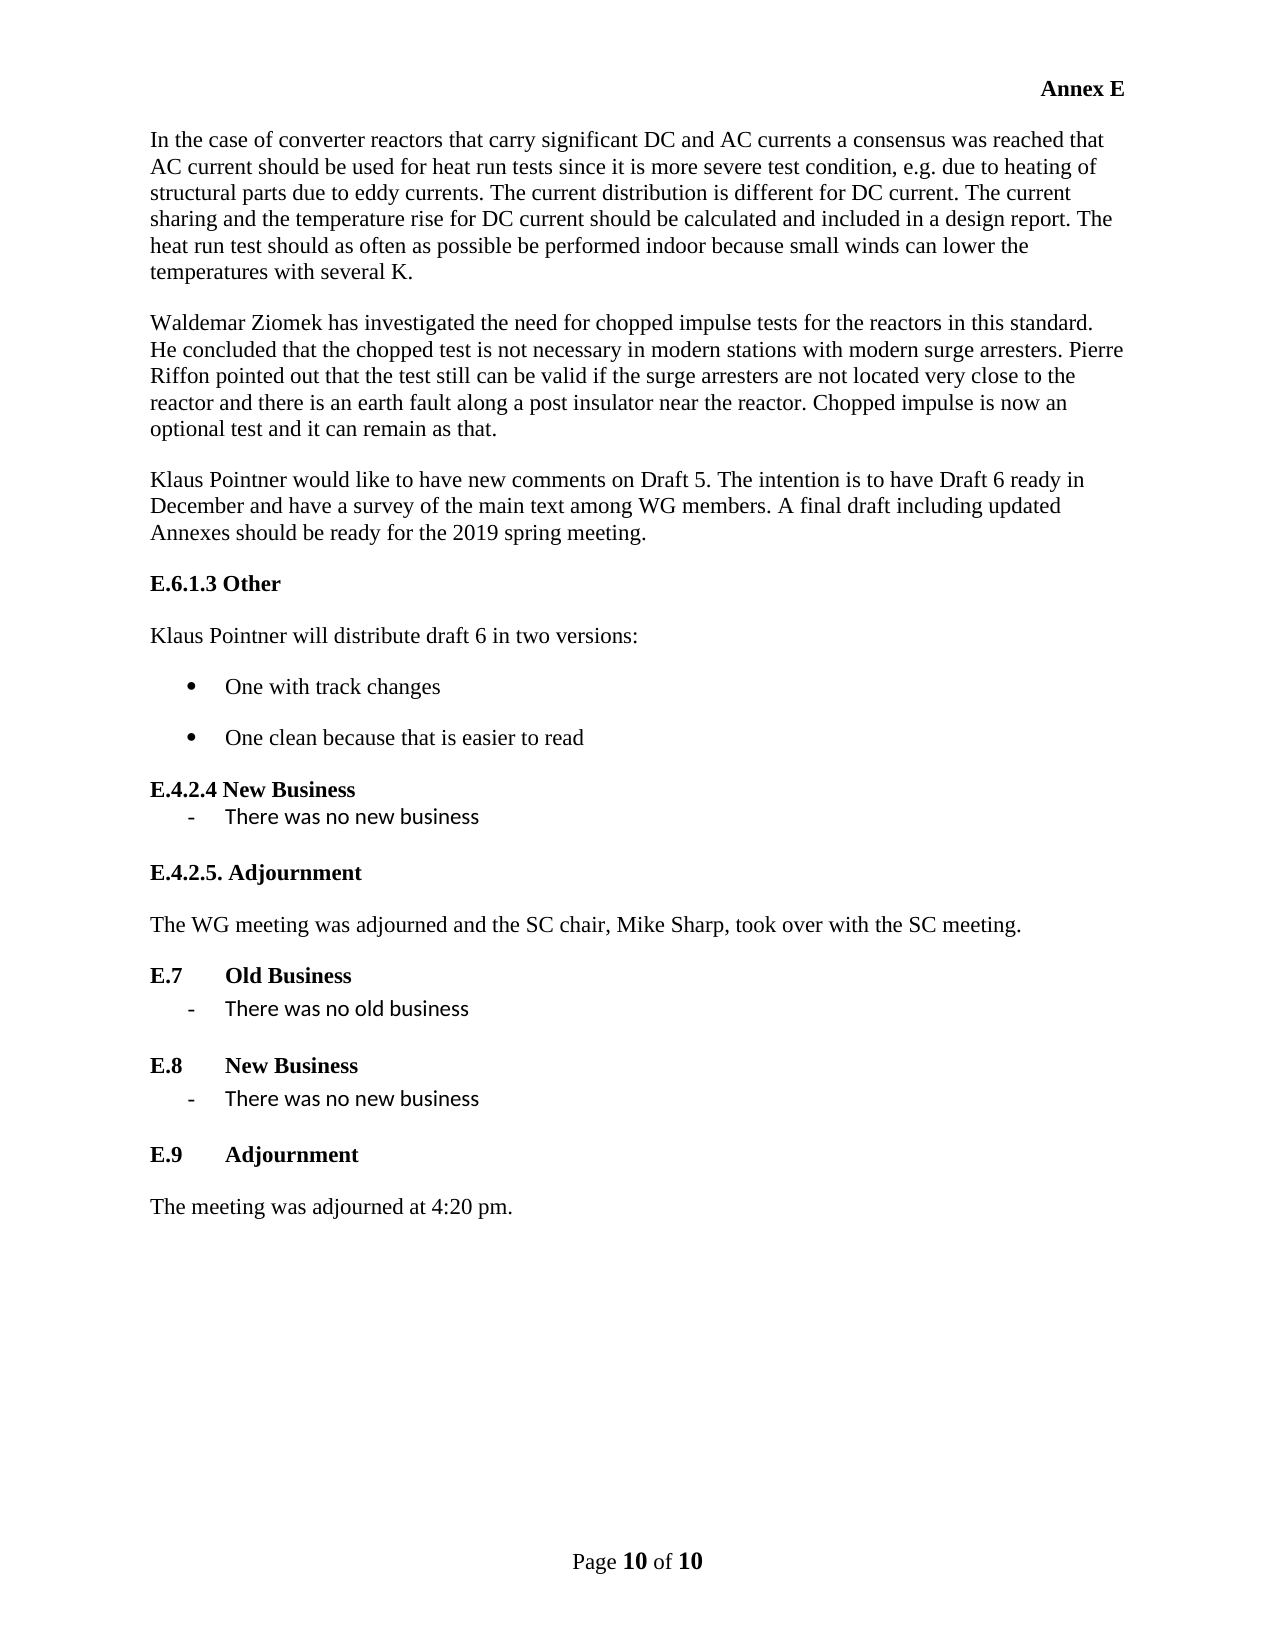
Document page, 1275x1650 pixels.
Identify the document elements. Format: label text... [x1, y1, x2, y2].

text E.4.2.5. Adjournment [150, 859, 1125, 886]
list One clean because that is easier to read [187, 724, 1125, 751]
text E.4.2.4 New Business [150, 776, 1125, 802]
text The meeting was adjourned at 4:20 pm. [150, 1193, 1125, 1219]
list There was no new business [187, 802, 1125, 830]
text Klaus Pointner will distribute draft 6 in two versions: [150, 622, 1125, 648]
list There was no new business [187, 1084, 1125, 1112]
text Waldemar Ziomek has investigated the need for chopped impulse tests for the reactors in this standard. He concluded that the chopped test is not necessary in modern stations with modern surge arresters. Pierre Riffon pointed out that the test still can be valid if the surge arresters are not located very close to the reactor and there is an earth fault along a post insulator near the reactor. Chopped impulse is now an optional test and it can remain as that. [150, 309, 1125, 441]
text In the case of converter reactors that carry significant DC and AC currents a consensus was reached that AC current should be used for heat run tests since it is more severe test condition, e.g. due to heating of structural parts due to eddy currents. The current distribution is different for DC current. The current sharing and the temperature rise for DC current should be calculated and included in a design report. The heat run test should as often as possible be performed indoor because small winds can lower the temperatures with several K. [150, 126, 1125, 284]
list There was no old business [187, 994, 1125, 1023]
list One with track changes [187, 673, 1125, 699]
subtitle Old Business [150, 962, 1125, 988]
subtitle Adjournment [150, 1142, 1125, 1168]
text The WG meeting was adjourned and the SC chair, Mike Sharp, took over with the SC meeting. [150, 911, 1125, 937]
text Klaus Pointner would like to have new comments on Draft 5. The intention is to have Draft 6 ready in December and have a survey of the main text among WG members. A final draft including updated Annexes should be ready for the 2019 spring meeting. [150, 466, 1125, 545]
text E.6.1.3 Other [150, 570, 1125, 597]
subtitle New Business [150, 1052, 1125, 1078]
